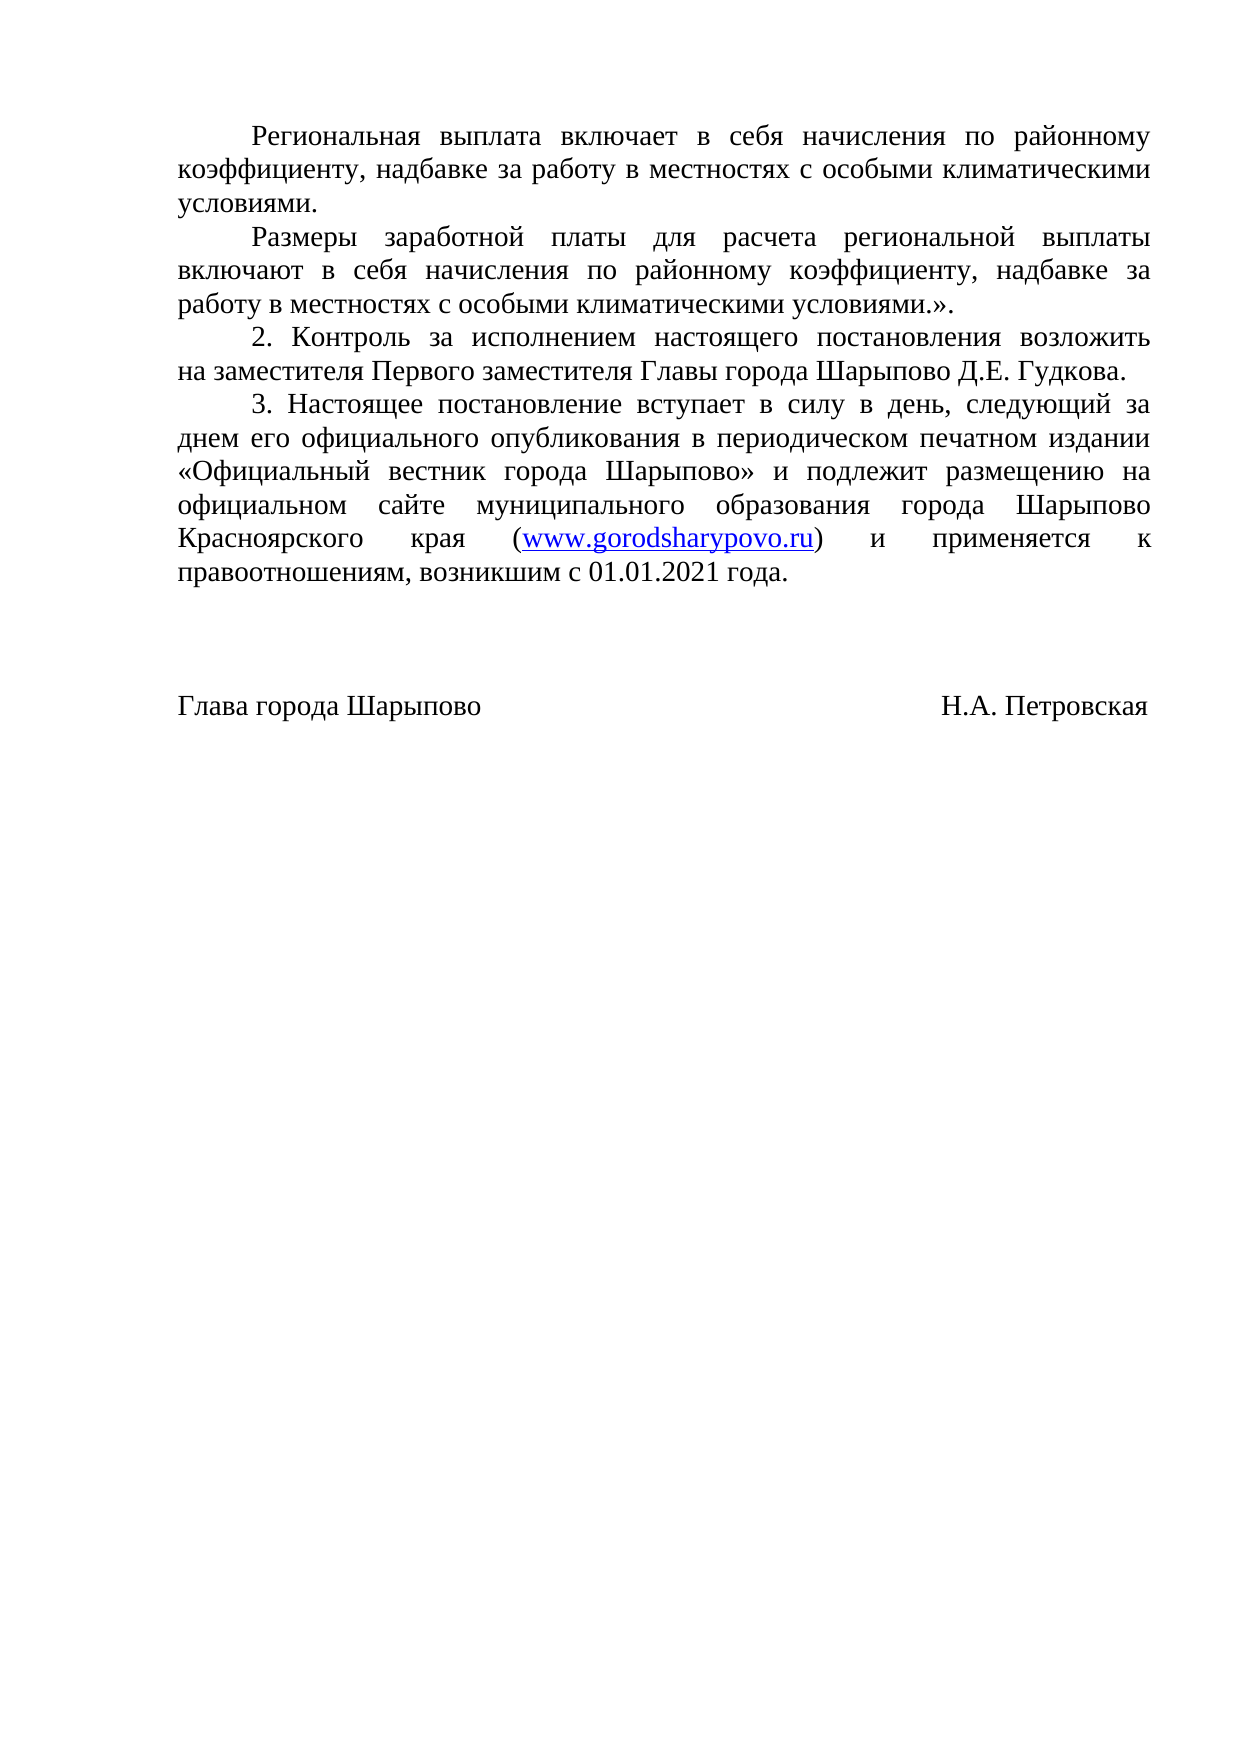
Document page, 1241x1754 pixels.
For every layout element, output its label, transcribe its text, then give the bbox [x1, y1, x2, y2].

text 2. Контроль за исполнением настоящего постановления возложить на заместителя Первого заместителя Главы города Шарыпово Д.Е. Гудкова. [177, 319, 1152, 386]
text Размеры заработной платы для расчета региональной выплаты включают в себя начисления по районному коэффициенту, надбавке за работу в местностях с особыми климатическими условиями.». [177, 219, 1152, 319]
text 3. Настоящее постановление вступает в силу в день, следующий за днем его официального опубликования в периодическом печатном издании «Официальный вестник города Шарыпово» и подлежит размещению на официальном сайте муниципального образования города Шарыпово Красноярского края (www.gorodsharypovo.ru) и применяется к правоотношениям, возникшим с 01.01.2021 года. [177, 386, 1152, 588]
text Региональная выплата включает в себя начисления по районному коэффициенту, надбавке за работу в местностях с особыми климатическими условиями. [177, 118, 1152, 219]
text Глава города Шарыпово Н.А. Петровская [177, 688, 1152, 722]
